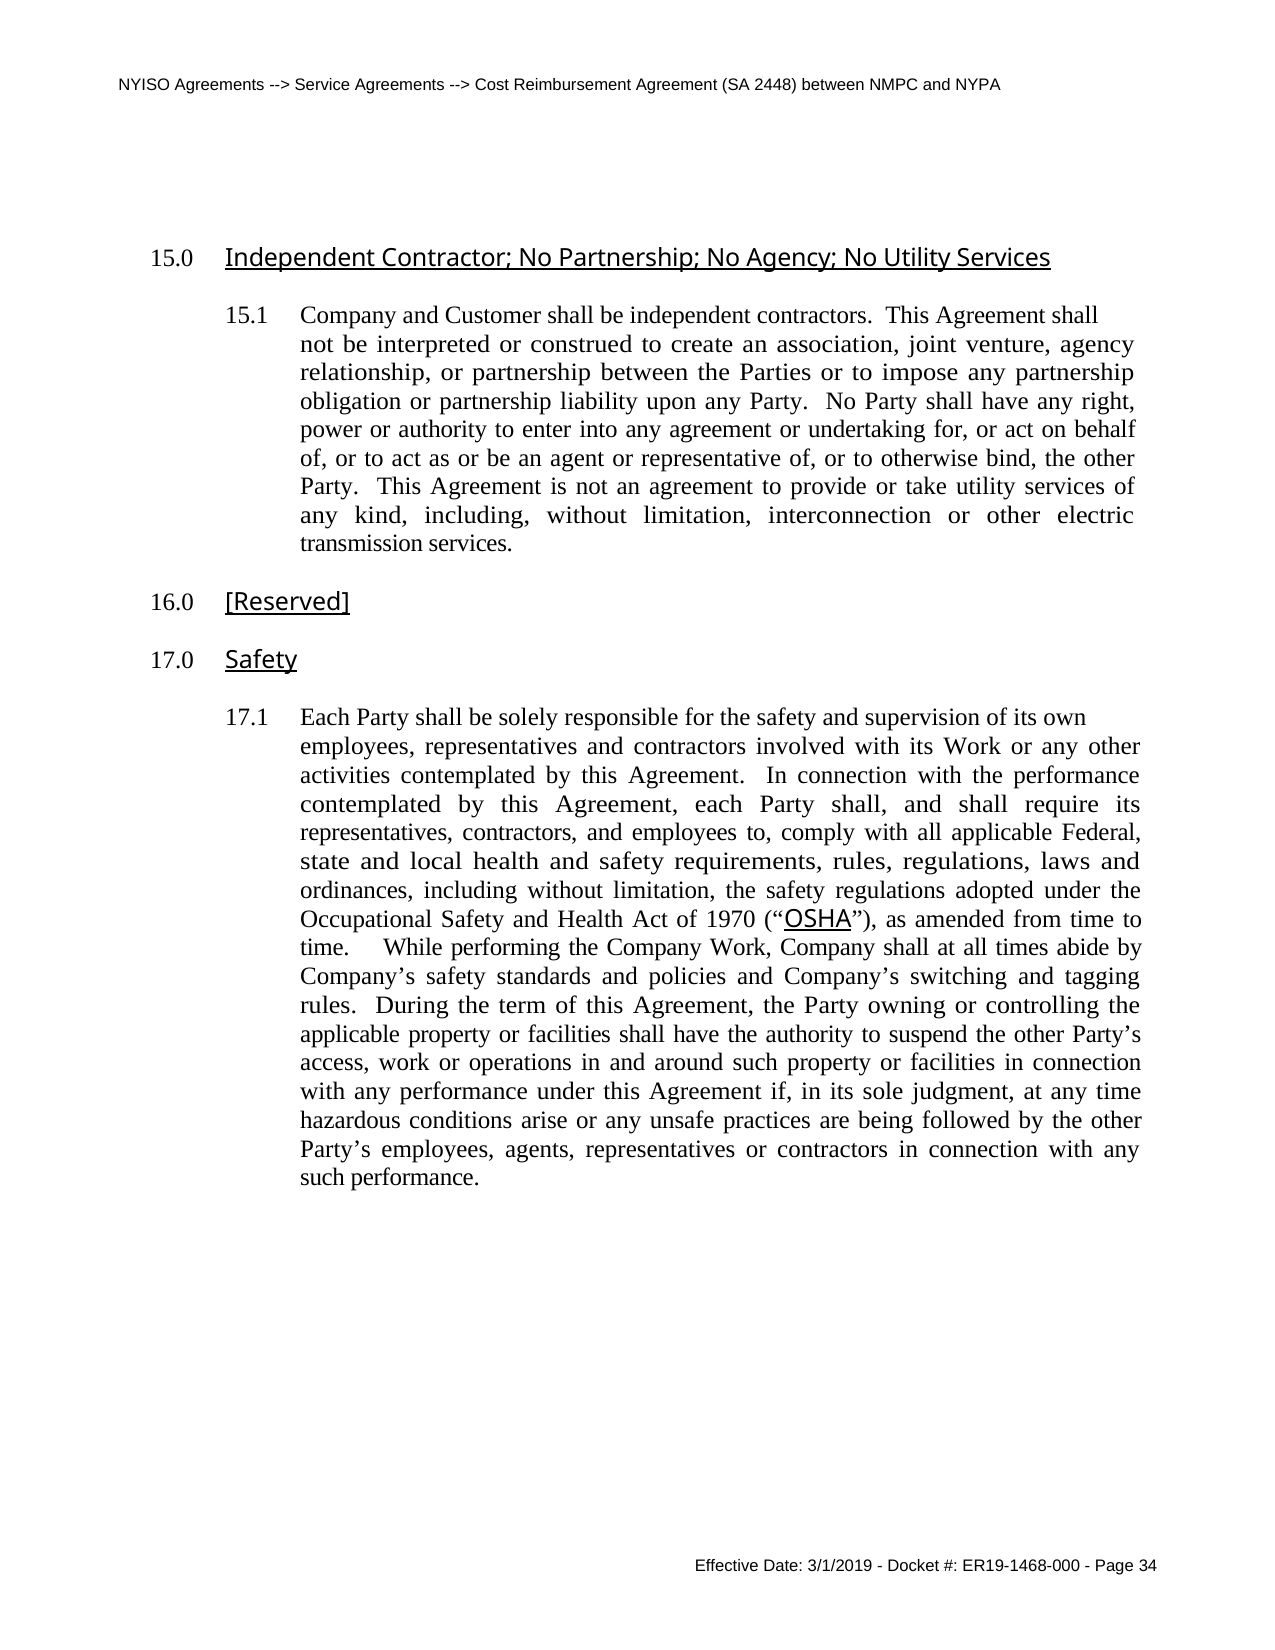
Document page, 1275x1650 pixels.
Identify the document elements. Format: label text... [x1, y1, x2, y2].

text employees, representatives and contractors involved with its Work or any other activities contemplated by this Agreement. In connection with the performance contemplated by this Agreement, each Party shall, and shall require its representatives, contractors, and employees to, comply with all applicable Federal, state and local health and safety requirements, rules, regulations, laws and ordinances, including without limitation, the safety regulations adopted under the Occupational Safety and Health Act of 1970 (“OSHA”), as amended from time to time. While performing the Company Work, Company shall at all times abide by Company’s safety standards and policies and Company’s switching and tagging rules. During the term of this Agreement, the Party owning or controlling the applicable property or facilities shall have the authority to suspend the other Party’s access, work or operations in and around such property or facilities in connection with any performance under this Agreement if, in its sole judgment, at any time hazardous conditions arise or any unsafe practices are being followed by the other Party’s employees, agents, representatives or contractors in connection with any such performance. [300, 732, 1151, 1192]
text 15.0 Independent Contractor; No Partnership; No Agency; No Utility Services [150, 243, 1275, 272]
text 17.0 Safety [150, 645, 1275, 674]
text 16.0 [Reserved] [150, 588, 1275, 617]
text not be interpreted or construed to create an association, joint venture, agency relationship, or partnership between the Parties or to impose any partnership obligation or partnership liability upon any Party. No Party shall have any right, power or authority to enter into any agreement or undertaking for, or act on behalf of, or to act as or be an agent or representative of, or to otherwise bind, the other Party. This Agreement is not an agreement to provide or take utility services of any kind, including, without limitation, interconnection or other electric transmission services. [300, 329, 1145, 558]
text 15.1 Company and Customer shall be independent contractors. This Agreement shall [150, 301, 1275, 329]
text 17.1 Each Party shall be solely responsible for the safety and supervision of its own [150, 703, 1275, 732]
